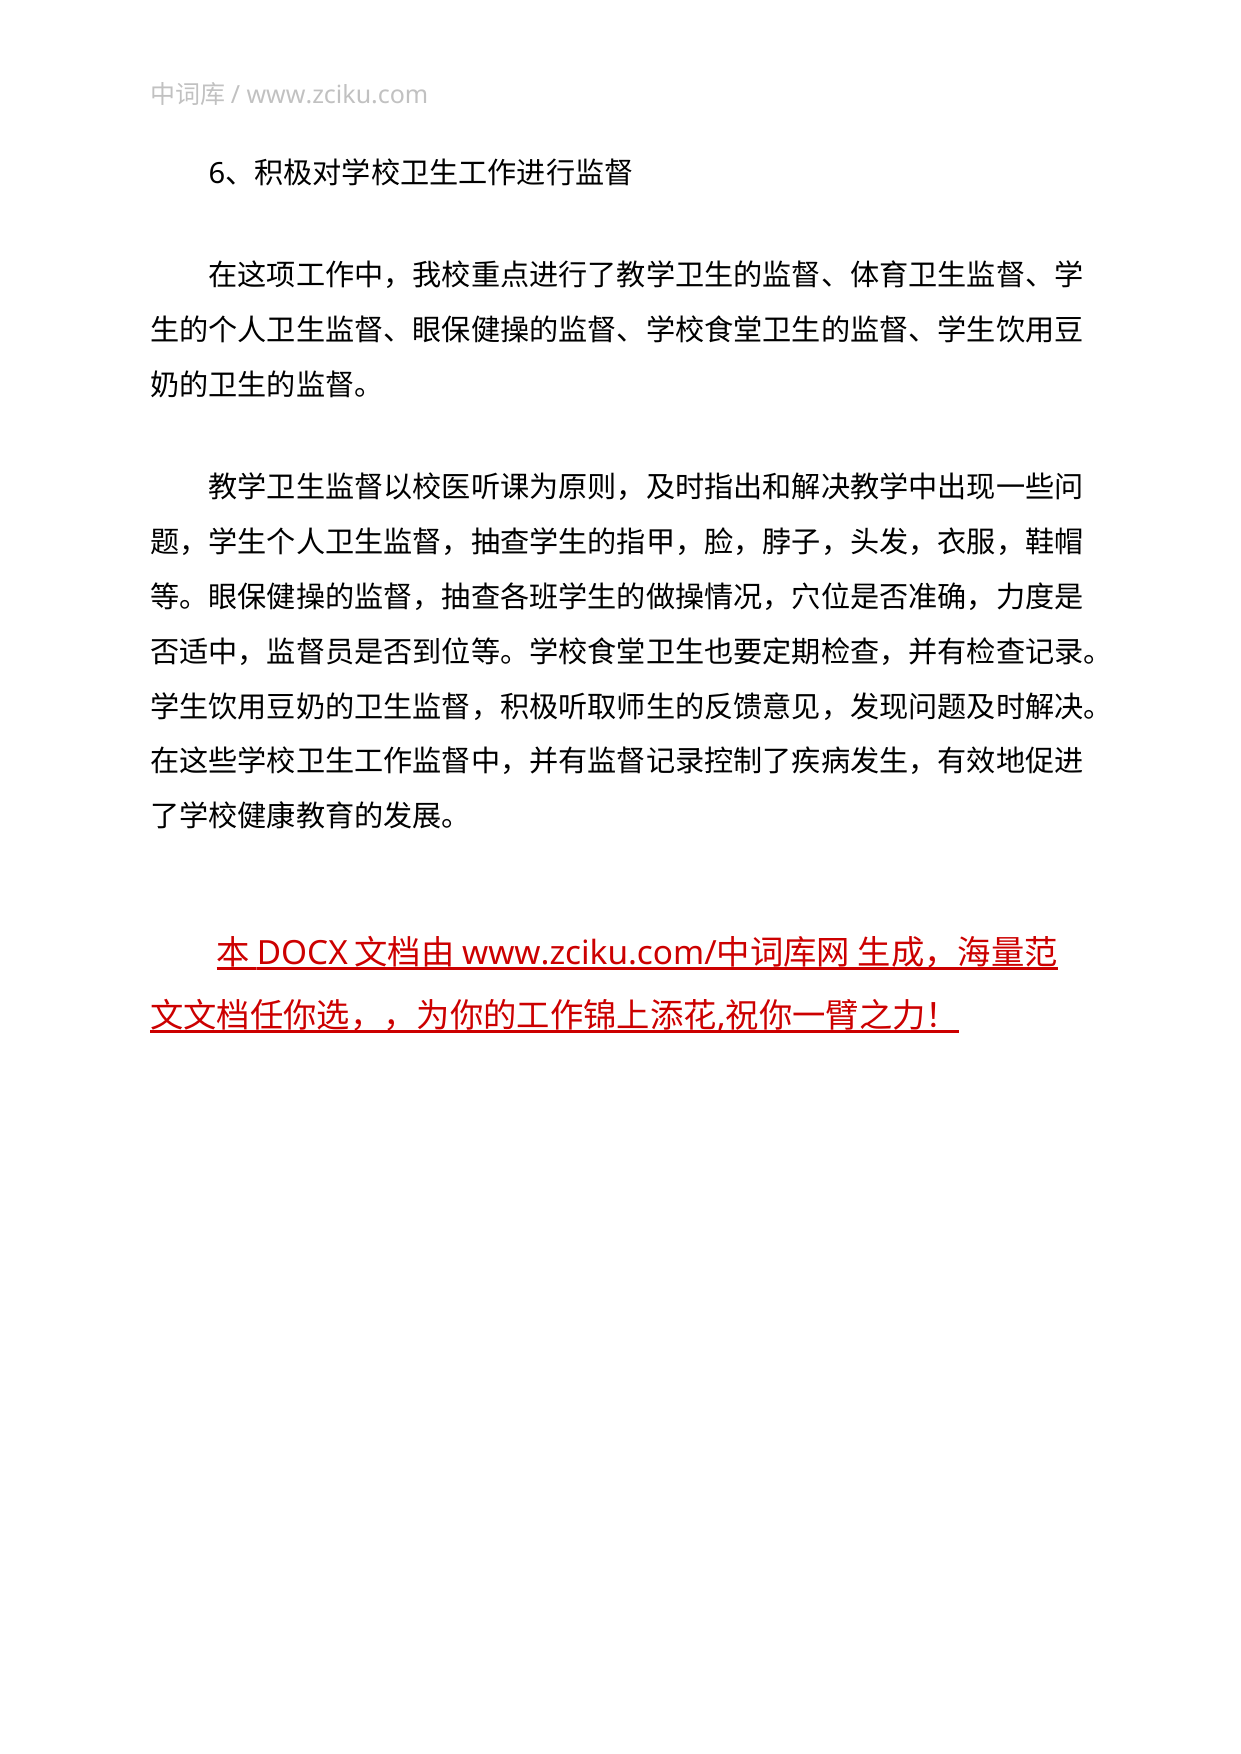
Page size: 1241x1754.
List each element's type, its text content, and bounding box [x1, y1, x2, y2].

text 6、积极对学校卫生工作进行监督 [150, 150, 1090, 192]
text 本DOCX文档由 www.zciku.com/中词库网 生成，海量范文文档任你选，，为你的工作锦上添花,祝你一臂之力！ [150, 926, 1090, 1037]
text 教学卫生监督以校医听课为原则，及时指出和解决教学中出现一些问题，学生个人卫生监督，抽查学生的指甲，脸，脖子，头发，衣服，鞋帽等。眼保健操的监督，抽查各班学生的做操情况，穴位是否准确，力度是否适中，监督员是否到位等。学校食堂卫生也要定期检查，并有检查记录。学生饮用豆奶的卫生监督，积极听取师生的反馈意见，发现问题及时解决。在这些学校卫生工作监督中，并有监督记录控制了疾病发生，有效地促进了学校健康教育的发展。 [150, 463, 1090, 835]
text 在这项工作中，我校重点进行了教学卫生的监督、体育卫生监督、学生的个人卫生监督、眼保健操的监督、学校食堂卫生的监督、学生饮用豆奶的卫生的监督。 [150, 252, 1090, 404]
